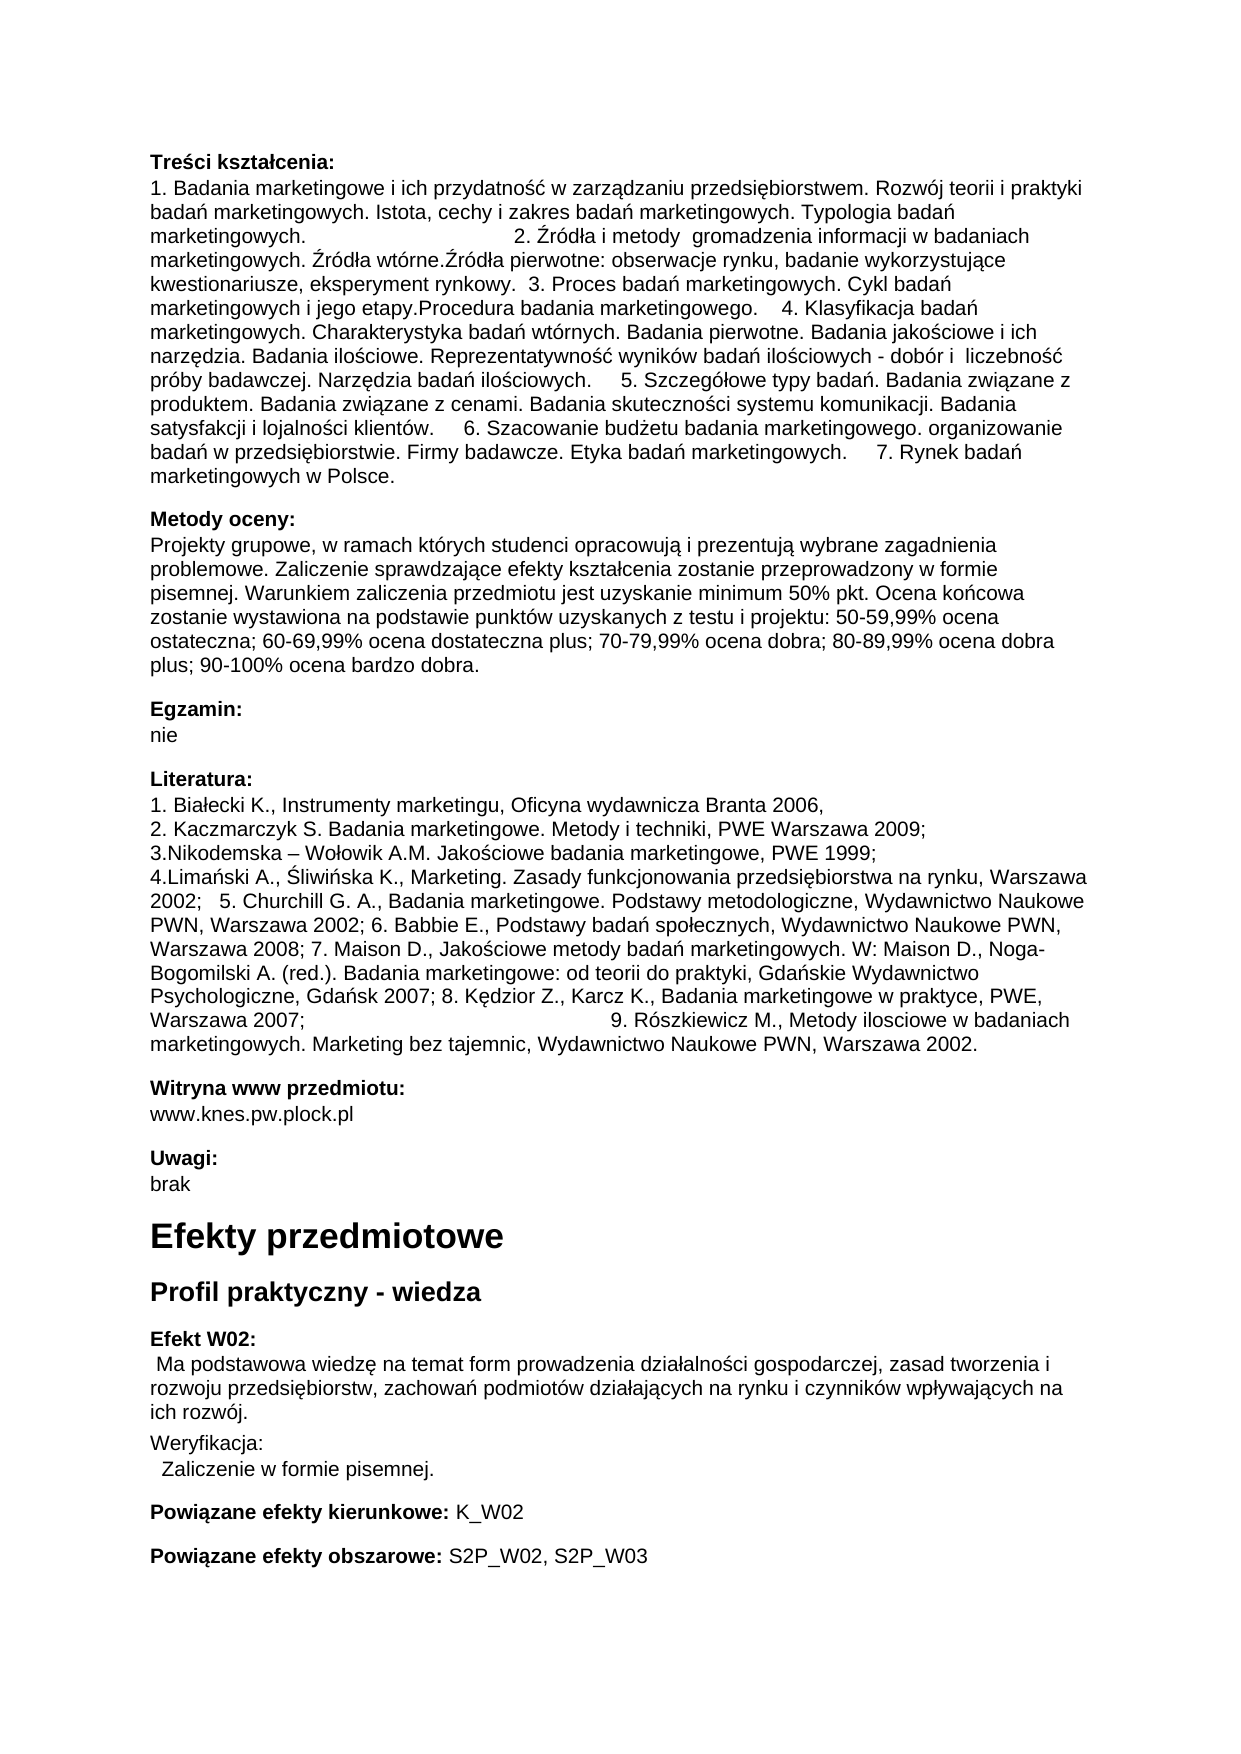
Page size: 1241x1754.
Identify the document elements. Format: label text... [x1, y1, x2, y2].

text brak [150, 1172, 1090, 1196]
text Powiązane efekty kierunkowe: K_W02 [150, 1500, 1090, 1524]
text Metody oceny: [150, 507, 1090, 531]
text Efekt W02: [150, 1327, 1090, 1351]
text Powiązane efekty obszarowe: S2P_W02, S2P_W03 [150, 1544, 1090, 1568]
text 1. Białecki K., Instrumenty marketingu, Oficyna wydawnicza Branta 2006, 2. Kaczmarczyk S. Badania marketingowe. Metody i techniki, PWE Warszawa 2009; 3.Nikodemska – Wołowik A.M. Jakościowe badania marketingowe, PWE 1999; 4.Limański A., Śliwińska K., Marketing. Zasady funkcjonowania przedsiębiorstwa na rynku, Warszawa 2002; 5. Churchill G. A., Badania marketingowe. Podstawy metodologiczne, Wydawnictwo Naukowe PWN, Warszawa 2002; 6. Babbie E., Podstawy badań społecznych, Wydawnictwo Naukowe PWN, Warszawa 2008; 7. Maison D., Jakościowe metody badań marketingowych. W: Maison D., Noga-Bogomilski A. (red.). Badania marketingowe: od teorii do praktyki, Gdańskie Wydawnictwo Psychologiczne, Gdańsk 2007; 8. Kędzior Z., Karcz K., Badania marketingowe w praktyce, PWE, Warszawa 2007; 9. Rószkiewicz M., Metody ilosciowe w badaniach marketingowych. Marketing bez tajemnic, Wydawnictwo Naukowe PWN, Warszawa 2002. [150, 793, 1090, 1056]
text Zaliczenie w formie pisemnej. [150, 1456, 1090, 1480]
text Uwagi: [150, 1146, 1090, 1170]
subtitle Profil praktyczny - wiedza [150, 1276, 1090, 1307]
text Projekty grupowe, w ramach których studenci opracowują i prezentują wybrane zagadnienia problemowe. Zaliczenie sprawdzające efekty kształcenia zostanie przeprowadzony w formie pisemnej. Warunkiem zaliczenia przedmiotu jest uzyskanie minimum 50% pkt. Ocena końcowa zostanie wystawiona na podstawie punktów uzyskanych z testu i projektu: 50-59,99% ocena ostateczna; 60-69,99% ocena dostateczna plus; 70-79,99% ocena dobra; 80-89,99% ocena dobra plus; 90-100% ocena bardzo dobra. [150, 533, 1090, 677]
text nie [150, 723, 1090, 747]
text Weryfikacja: [150, 1430, 1090, 1454]
text Treści kształcenia: [150, 150, 1090, 174]
text Literatura: [150, 767, 1090, 791]
text 1. Badania marketingowe i ich przydatność w zarządzaniu przedsiębiorstwem. Rozwój teorii i praktyki badań marketingowych. Istota, cechy i zakres badań marketingowych. Typologia badań marketingowych. 2. Źródła i metody gromadzenia informacji w badaniach marketingowych. Źródła wtórne.Źródła pierwotne: obserwacje rynku, badanie wykorzystujące kwestionariusze, eksperyment rynkowy. 3. Proces badań marketingowych. Cykl badań marketingowych i jego etapy.Procedura badania marketingowego. 4. Klasyfikacja badań marketingowych. Charakterystyka badań wtórnych. Badania pierwotne. Badania jakościowe i ich narzędzia. Badania ilościowe. Reprezentatywność wyników badań ilościowych - dobór i liczebność próby badawczej. Narzędzia badań ilościowych. 5. Szczegółowe typy badań. Badania związane z produktem. Badania związane z cenami. Badania skuteczności systemu komunikacji. Badania satysfakcji i lojalności klientów. 6. Szacowanie budżetu badania marketingowego. organizowanie badań w przedsiębiorstwie. Firmy badawcze. Etyka badań marketingowych. 7. Rynek badań marketingowych w Polsce. [150, 176, 1090, 487]
text Witryna www przedmiotu: [150, 1076, 1090, 1100]
text www.knes.pw.plock.pl [150, 1102, 1090, 1126]
text Egzamin: [150, 697, 1090, 721]
subtitle Efekty przedmiotowe [150, 1216, 1090, 1256]
text Ma podstawowa wiedzę na temat form prowadzenia działalności gospodarczej, zasad tworzenia i rozwoju przedsiębiorstw, zachowań podmiotów działających na rynku i czynników wpływających na ich rozwój. [150, 1352, 1090, 1424]
